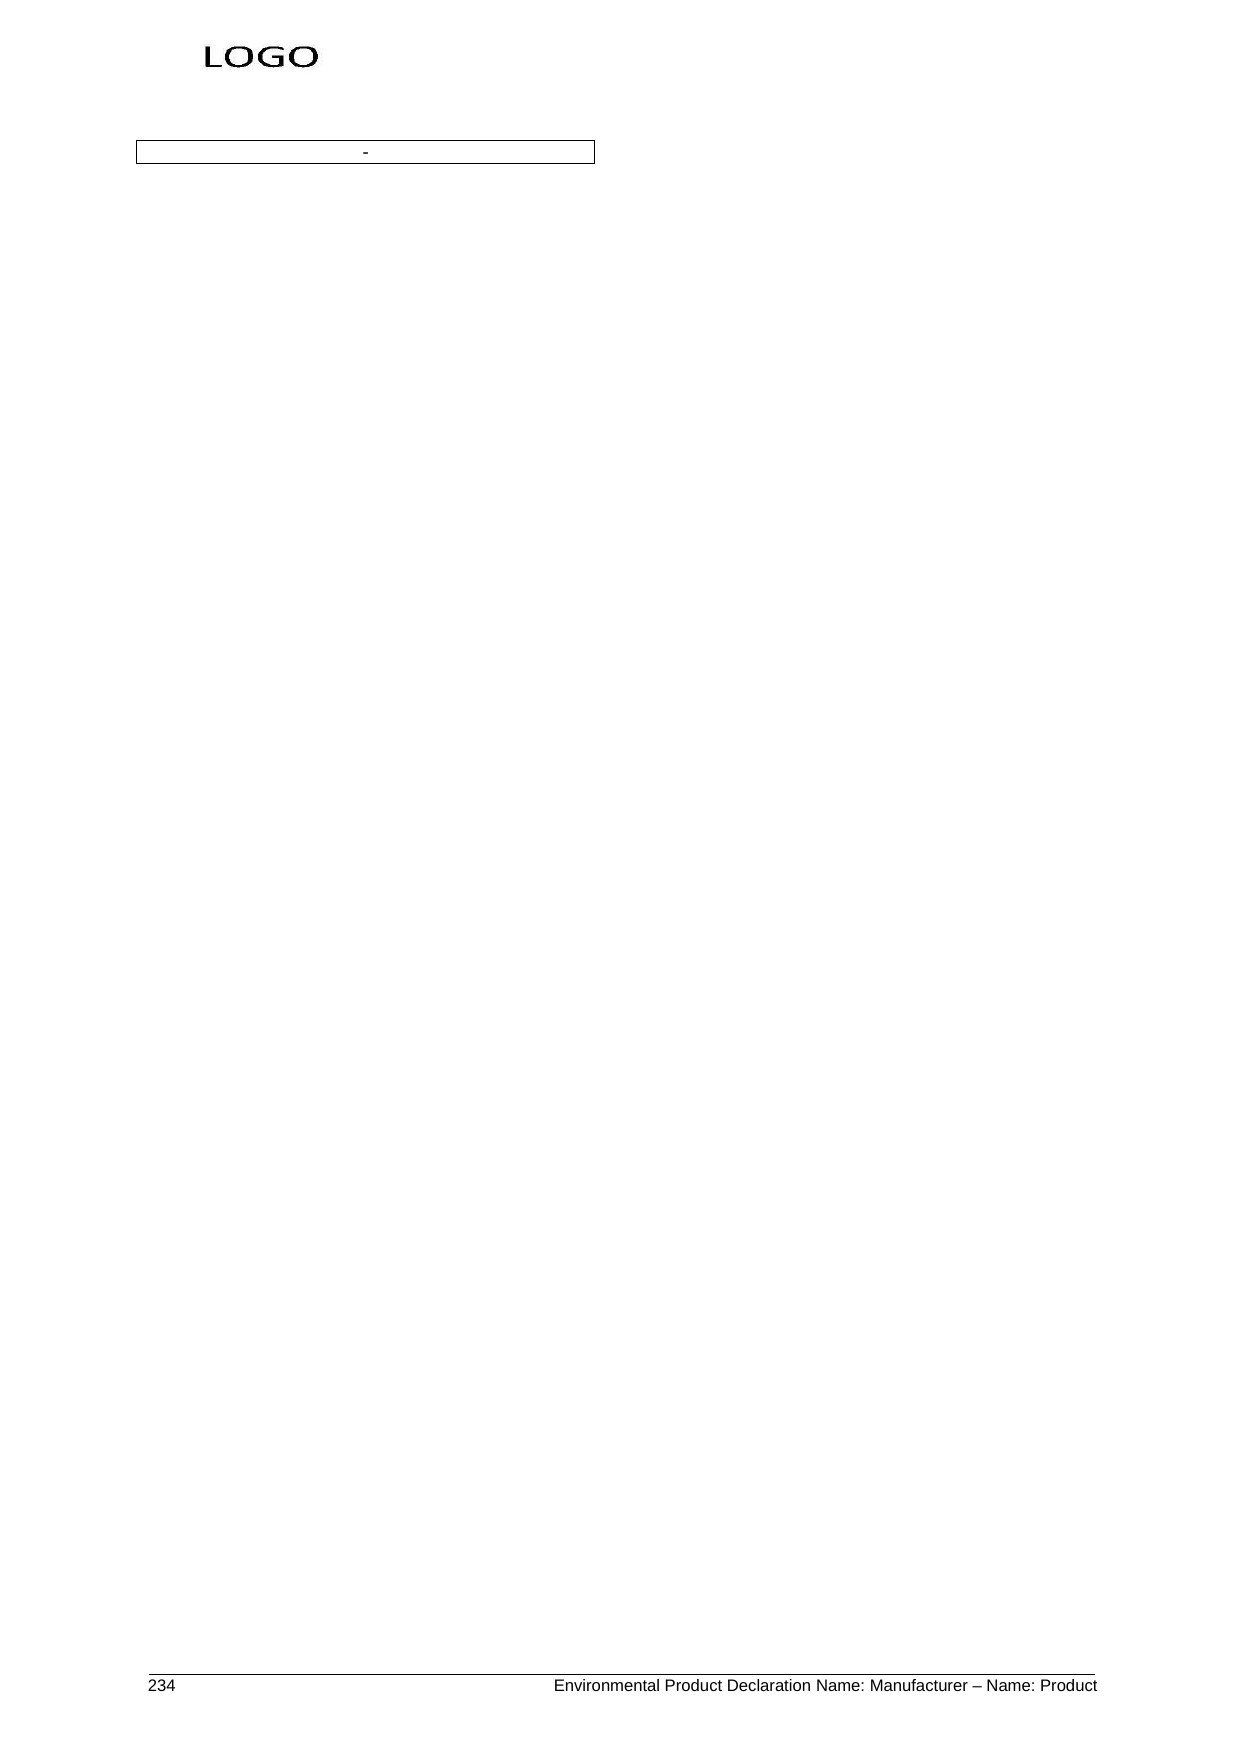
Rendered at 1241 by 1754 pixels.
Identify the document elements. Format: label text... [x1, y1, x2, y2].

picture [148, 13, 623, 102]
table_cell - [137, 141, 594, 162]
